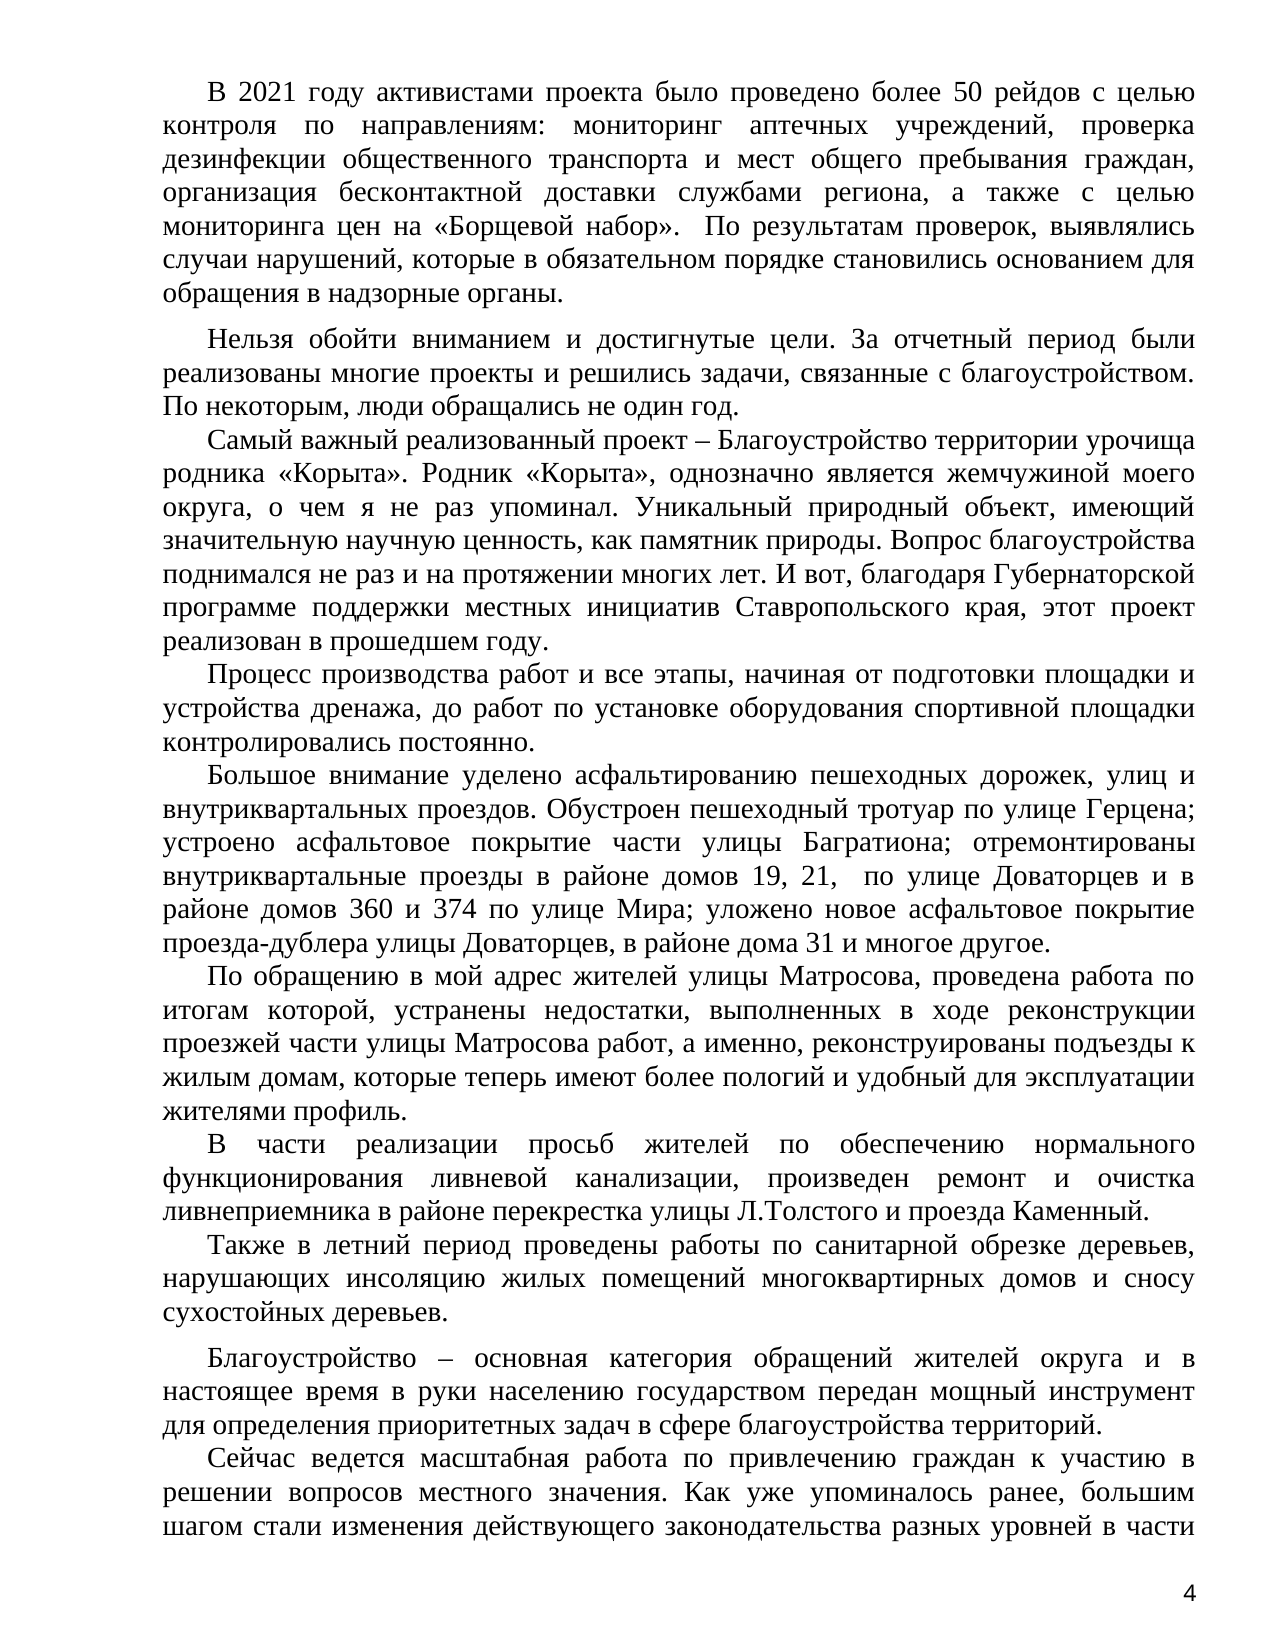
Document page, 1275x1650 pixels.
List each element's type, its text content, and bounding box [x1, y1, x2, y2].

text Самый важный реализованный проект – Благоустройство территории урочища родника «Корыта». Родник «Корыта», однозначно является жемчужиной моего округа, о чем я не раз упоминал. Уникальный природный объект, имеющий значительную научную ценность, как памятник природы. Вопрос благоустройства поднимался не раз и на протяжении многих лет. И вот, благодаря Губернаторской программе поддержки местных инициатив Ставропольского края, этот проект реализован в прошедшем году. [162, 422, 1196, 657]
text Нельзя обойти вниманием и достигнутые цели. За отчетный период были реализованы многие проекты и решились задачи, связанные с благоустройством. По некоторым, люди обращались не один год. [162, 321, 1196, 422]
text В части реализации просьб жителей по обеспечению нормального функционирования ливневой канализации, произведен ремонт и очистка ливнеприемника в районе перекрестка улицы Л.Толстого и проезда Каменный. [162, 1126, 1196, 1227]
text Большое внимание уделено асфальтированию пешеходных дорожек, улиц и внутриквартальных проездов. Обустроен пешеходный тротуар по улице Герцена; устроено асфальтовое покрытие части улицы Багратиона; отремонтированы внутриквартальные проезды в районе домов 19, 21, по улице Доваторцев и в районе домов 360 и 374 по улице Мира; уложено новое асфальтовое покрытие проезда-дублера улицы Доваторцев, в районе дома 31 и многое другое. [162, 757, 1196, 958]
text По обращению в мой адрес жителей улицы Матросова, проведена работа по итогам которой, устранены недостатки, выполненных в ходе реконструкции проезжей части улицы Матросова работ, а именно, реконструированы подъезды к жилым домам, которые теперь имеют более пологий и удобный для эксплуатации жителями профиль. [162, 958, 1196, 1126]
text Также в летний период проведены работы по санитарной обрезке деревьев, нарушающих инсоляцию жилых помещений многоквартирных домов и сносу сухостойных деревьев. [162, 1227, 1196, 1327]
text В 2021 году активистами проекта было проведено более 50 рейдов с целью контроля по направлениям: мониторинг аптечных учреждений, проверка дезинфекции общественного транспорта и мест общего пребывания граждан, организация бесконтактной доставки службами региона, а также с целью мониторинга цен на «Борщевой набор». По результатам проверок, выявлялись случаи нарушений, которые в обязательном порядке становились основанием для обращения в надзорные органы. [162, 74, 1196, 309]
text Процесс производства работ и все этапы, начиная от подготовки площадки и устройства дренажа, до работ по установке оборудования спортивной площадки контролировались постоянно. [162, 657, 1196, 757]
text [162, 1441, 1196, 1541]
text Благоустройство – основная категория обращений жителей округа и в настоящее время в руки населению государством передан мощный инструмент для определения приоритетных задач в сфере благоустройства территорий. [162, 1340, 1196, 1441]
